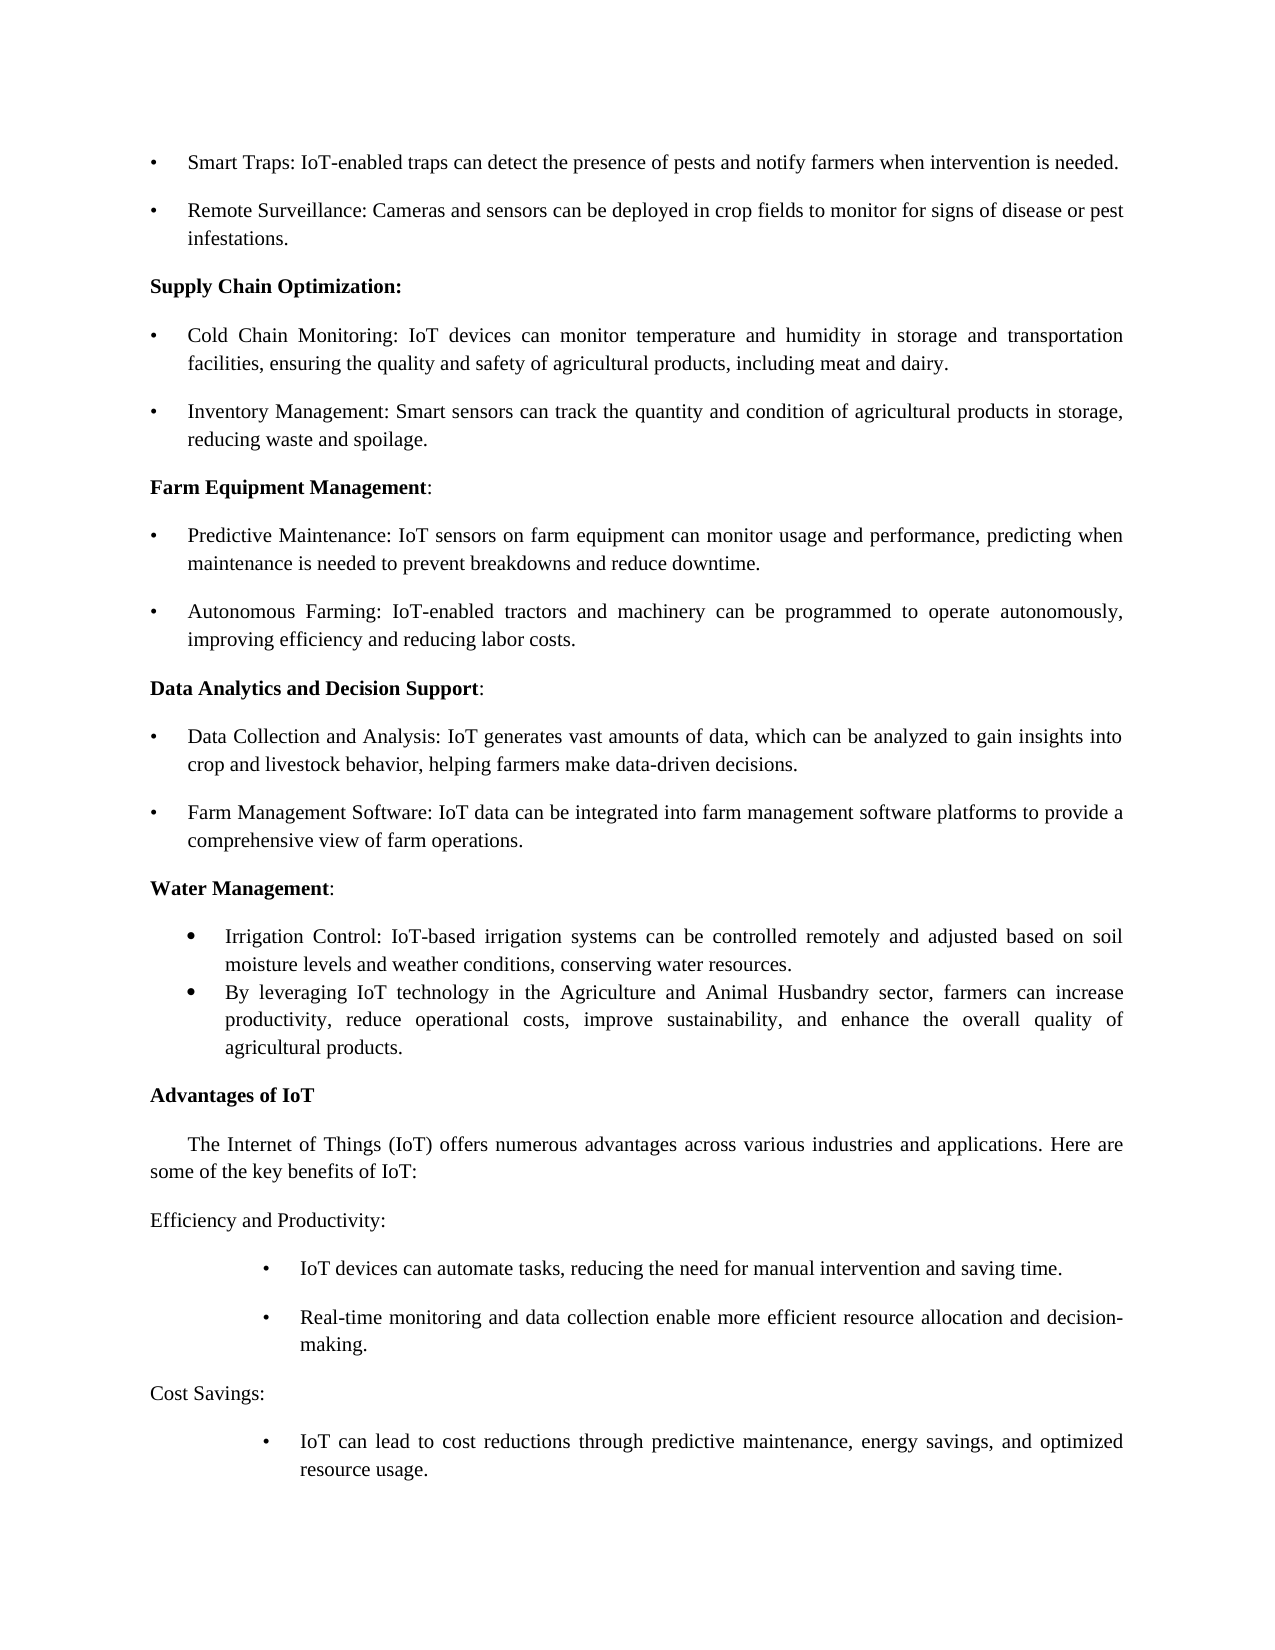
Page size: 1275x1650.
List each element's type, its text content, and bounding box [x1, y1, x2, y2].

list Irrigation Control: IoT-based irrigation systems can be controlled remotely and adjusted based on soil moisture levels and weather conditions, conserving water resources. [187, 924, 1125, 976]
text Water Management: [150, 876, 1125, 900]
list Farm Management Software: IoT data can be integrated into farm management software platforms to provide a comprehensive view of farm operations. [150, 800, 1125, 852]
list Autonomous Farming: IoT-enabled tractors and machinery can be programmed to operate autonomously, improving efficiency and reducing labor costs. [150, 599, 1125, 651]
list IoT can lead to cost reductions through predictive maintenance, energy savings, and optimized resource usage. [262, 1429, 1125, 1481]
list Remote Surveillance: Cameras and sensors can be deployed in crop fields to monitor for signs of disease or pest infestations. [150, 198, 1125, 250]
list By leveraging IoT technology in the Agriculture and Animal Husbandry sector, farmers can increase productivity, reduce operational costs, improve sustainability, and enhance the overall quality of agricultural products. [187, 980, 1125, 1059]
list Smart Traps: IoT-enabled traps can detect the presence of pests and notify farmers when intervention is needed. [150, 150, 1125, 174]
text Advantages of IoT [150, 1083, 1125, 1107]
text Cost Savings: [150, 1381, 1125, 1405]
text Data Analytics and Decision Support: [150, 676, 1125, 699]
list Predictive Maintenance: IoT sensors on farm equipment can monitor usage and performance, predicting when maintenance is needed to prevent breakdowns and reduce downtime. [150, 523, 1125, 575]
text Efficiency and Productivity: [150, 1208, 1125, 1232]
text Supply Chain Optimization: [150, 274, 1125, 298]
list Real-time monitoring and data collection enable more efficient resource allocation and decision-making. [262, 1305, 1125, 1356]
list IoT devices can automate tasks, reducing the need for manual intervention and saving time. [262, 1256, 1125, 1280]
list Data Collection and Analysis: IoT generates vast amounts of data, which can be analyzed to gain insights into crop and livestock behavior, helping farmers make data-driven decisions. [150, 724, 1125, 776]
list Cold Chain Monitoring: IoT devices can monitor temperature and humidity in storage and transportation facilities, ensuring the quality and safety of agricultural products, including meat and dairy. [150, 323, 1125, 374]
text The Internet of Things (IoT) offers numerous advantages across various industries and applications. Here are some of the key benefits of IoT: [150, 1132, 1125, 1183]
text Farm Equipment Management: [150, 475, 1125, 499]
list Inventory Management: Smart sensors can track the quantity and condition of agricultural products in storage, reducing waste and spoilage. [150, 399, 1125, 451]
